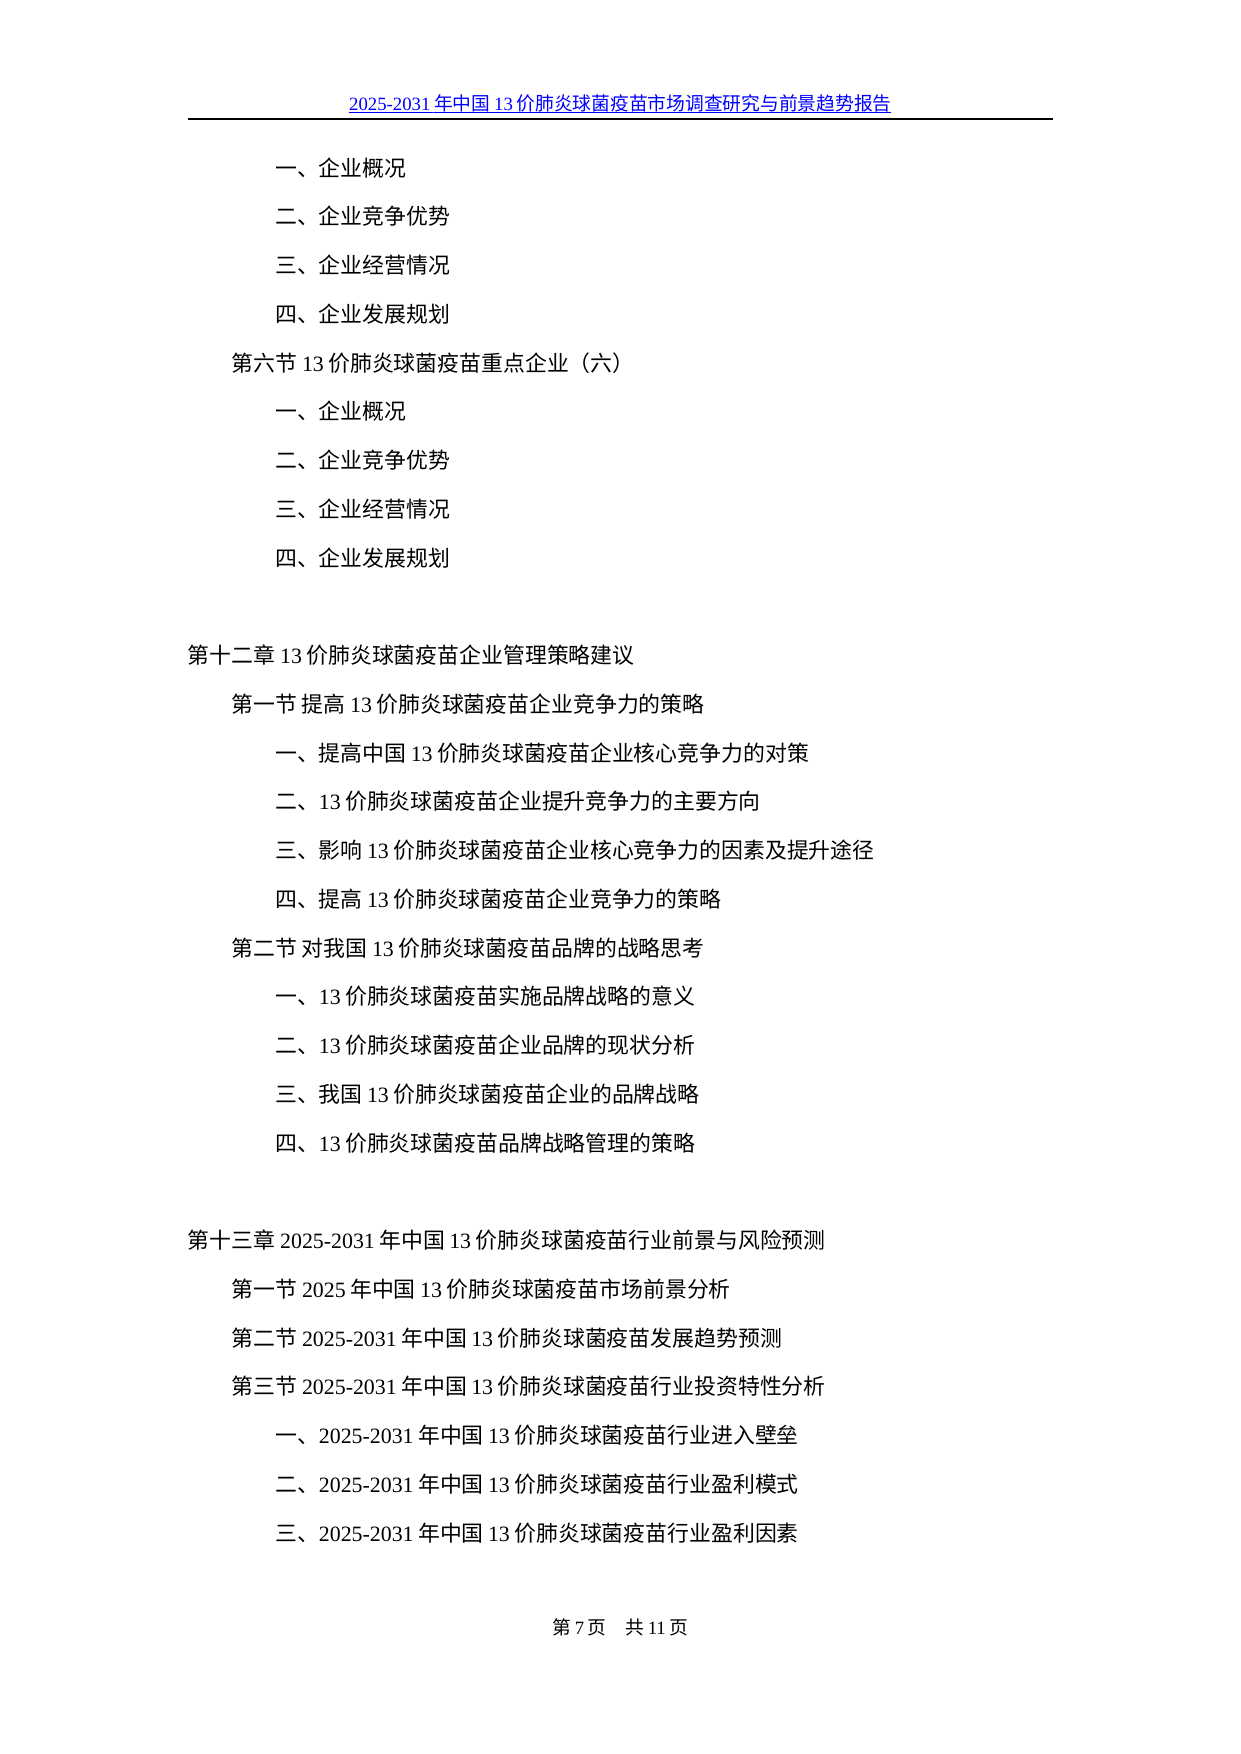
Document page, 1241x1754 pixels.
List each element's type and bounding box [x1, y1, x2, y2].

text [187, 150, 1053, 1548]
